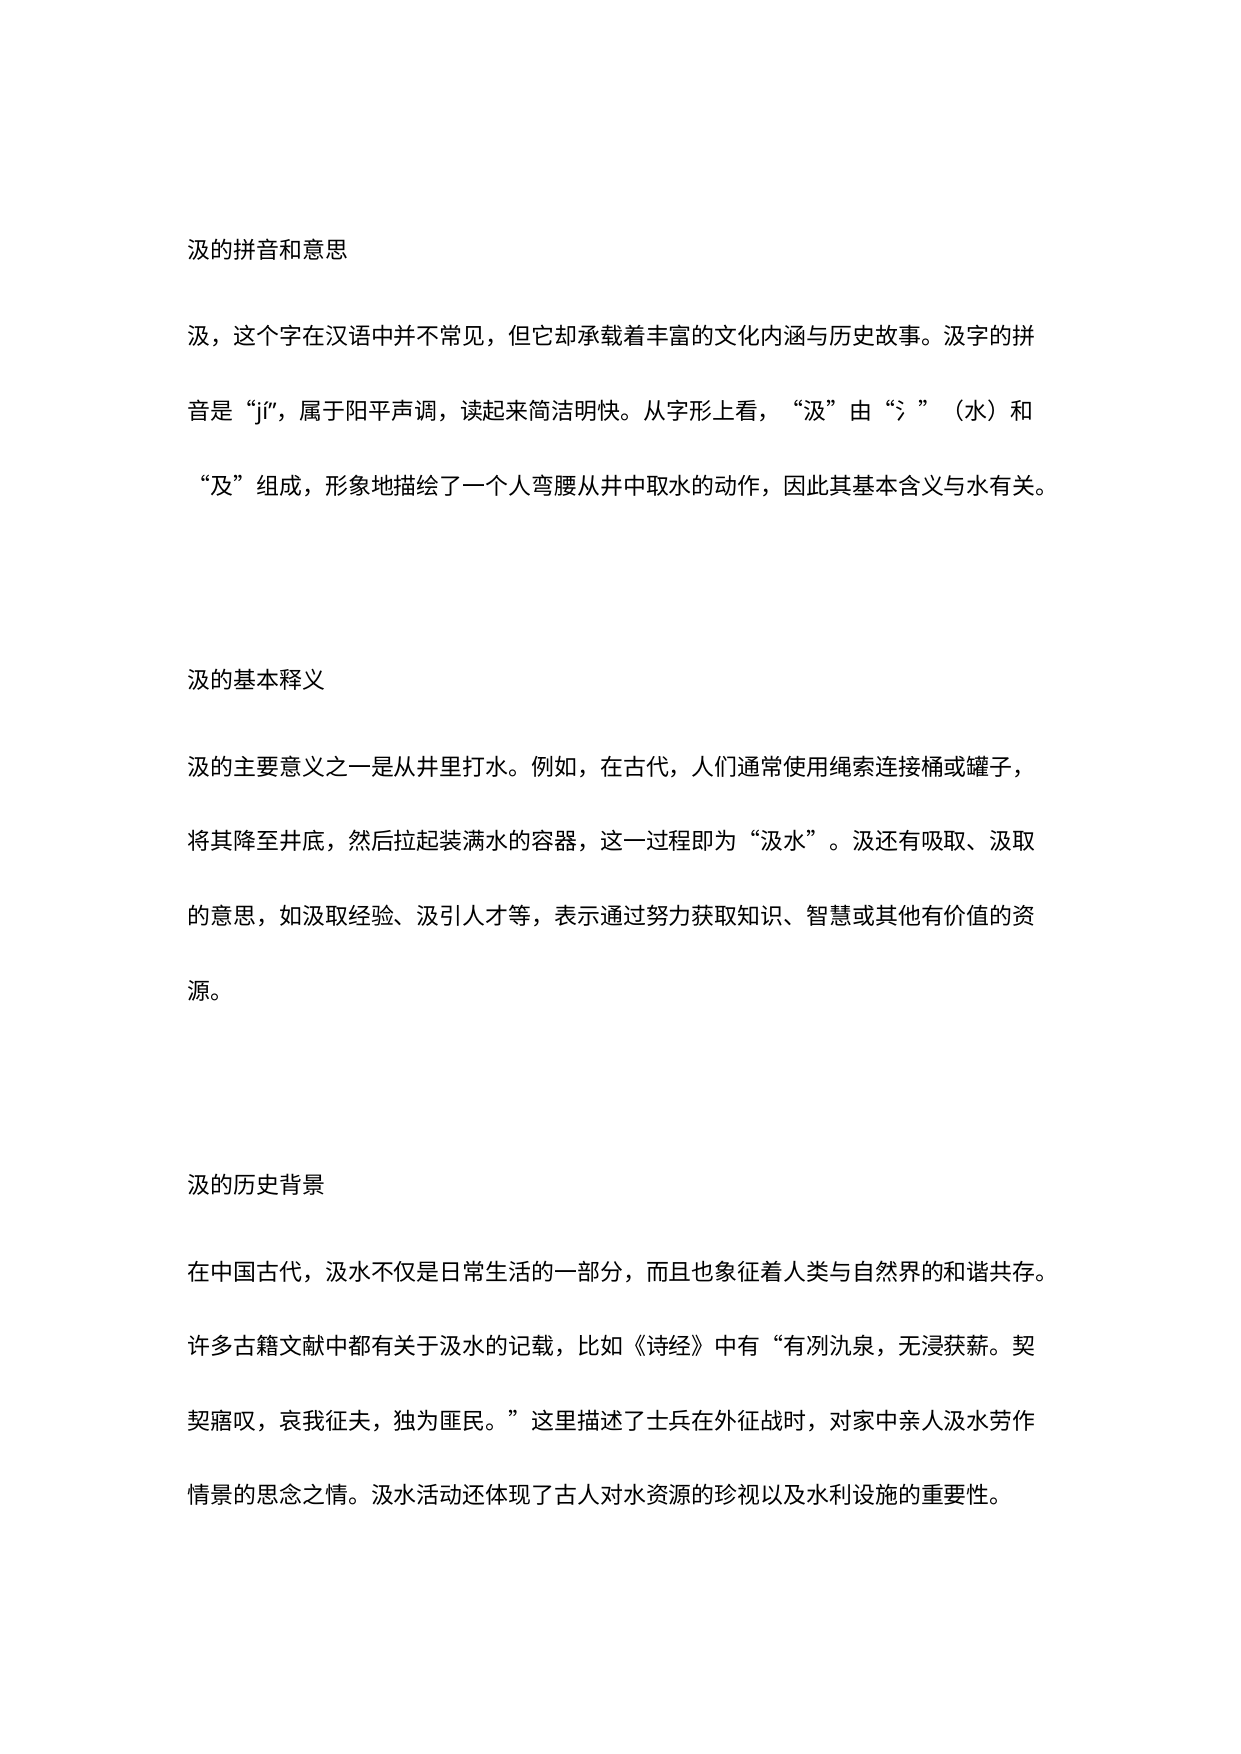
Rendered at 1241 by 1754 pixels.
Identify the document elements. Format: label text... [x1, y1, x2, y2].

text 汲的基本释义 [187, 646, 1053, 711]
text 汲，这个字在汉语中并不常见，但它却承载着丰富的文化内涵与历史故事。汲字的拼音是“jí”，属于阳平声调，读起来简洁明快。从字形上看，“汲”由“氵”（水）和“及”组成，形象地描绘了一个人弯腰从井中取水的动作，因此其基本含义与水有关。 [187, 302, 1053, 517]
text 汲的历史背景 [187, 1151, 1053, 1216]
text 汲的主要意义之一是从井里打水。例如，在古代，人们通常使用绳索连接桶或罐子，将其降至井底，然后拉起装满水的容器，这一过程即为“汲水”。汲还有吸取、汲取的意思，如汲取经验、汲引人才等，表示通过努力获取知识、智慧或其他有价值的资源。 [187, 733, 1053, 1022]
text 汲的拼音和意思 [187, 216, 1053, 281]
text 在中国古代，汲水不仅是日常生活的一部分，而且也象征着人类与自然界的和谐共存。许多古籍文献中都有关于汲水的记载，比如《诗经》中有“有冽氿泉，无浸获薪。契契寤叹，哀我征夫，独为匪民。”这里描述了士兵在外征战时，对家中亲人汲水劳作情景的思念之情。汲水活动还体现了古人对水资源的珍视以及水利设施的重要性。 [187, 1237, 1053, 1527]
